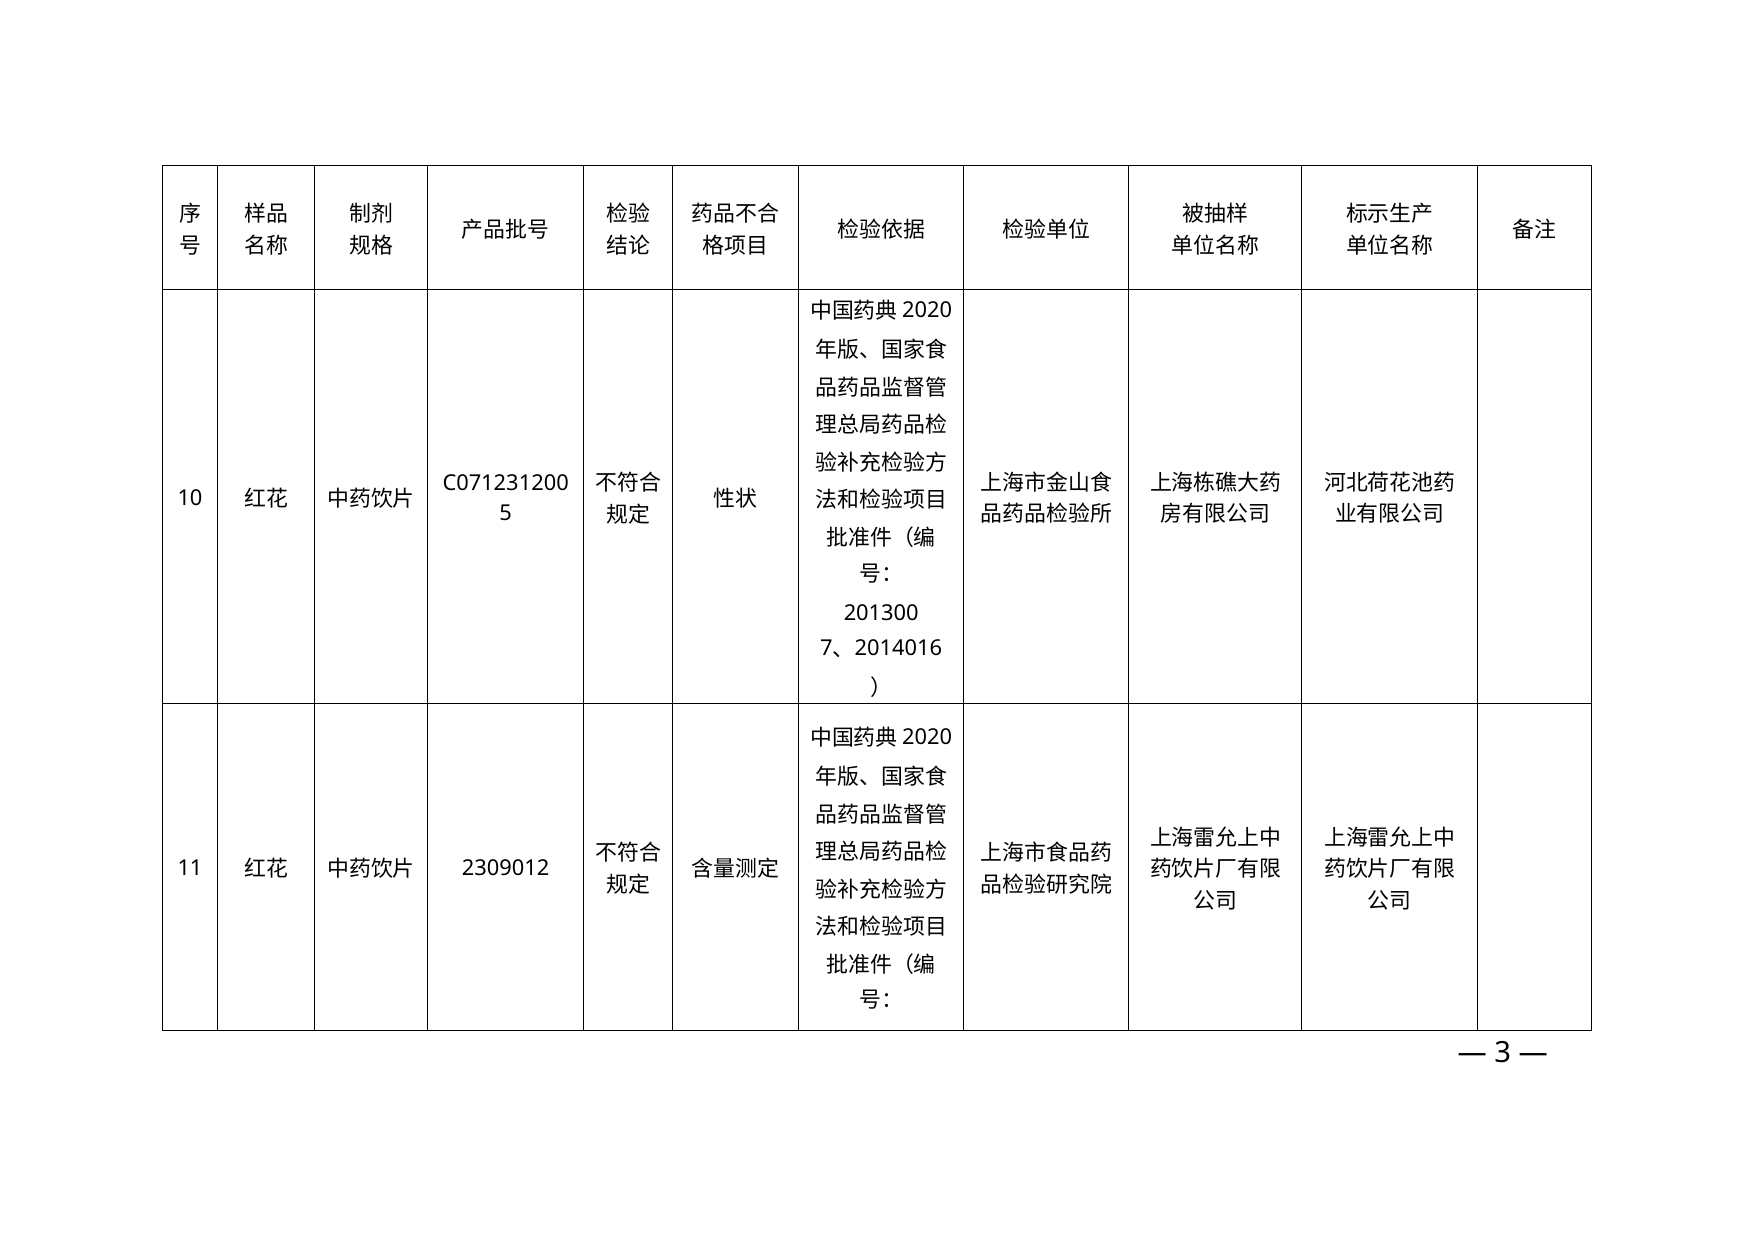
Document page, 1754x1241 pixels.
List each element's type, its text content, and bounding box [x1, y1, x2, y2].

table_header 检验单位 [964, 166, 1128, 289]
table_cell 上海雷允上中药饮片厂有限公司 [1302, 704, 1477, 1030]
table_header 检验依据 [799, 166, 963, 289]
table_cell 上海市金山食品药品检验所 [964, 290, 1128, 703]
table_cell 性状 [673, 290, 798, 703]
table_header 备注 [1478, 166, 1591, 289]
table_cell 中药饮片 [315, 290, 427, 703]
table_header 标示生产 单位名称 [1302, 166, 1477, 289]
table_header 产品批号 [428, 166, 583, 289]
table_cell 10 [163, 290, 217, 703]
table_cell 红花 [218, 704, 314, 1030]
table_cell [1478, 704, 1591, 1030]
table_cell 中药饮片 [315, 704, 427, 1030]
table_cell 不符合规定 [584, 704, 672, 1030]
table_header 药品不合格项目 [673, 166, 798, 289]
table_header 样品 名称 [218, 166, 314, 289]
table_header 序号 [163, 166, 217, 289]
table_cell 红花 [218, 290, 314, 703]
table_header 被抽样 单位名称 [1129, 166, 1301, 289]
table_cell 上海市食品药品检验研究院 [964, 704, 1128, 1030]
table_cell 不符合规定 [584, 290, 672, 703]
table_cell [1478, 290, 1591, 703]
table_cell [799, 704, 963, 1030]
table_cell C0712312005 [428, 290, 583, 703]
table_cell 2309012 [428, 704, 583, 1030]
table_cell 上海栋礁大药房有限公司 [1129, 290, 1301, 703]
table_header 制剂 规格 [315, 166, 427, 289]
table_header 检验 结论 [584, 166, 672, 289]
table_cell 上海雷允上中药饮片厂有限公司 [1129, 704, 1301, 1030]
table_cell 中国药典2020年版、国家食品药品监督管理总局药品检验补充检验方法和检验项目批准件（编号：2013007、2014016） [799, 290, 963, 703]
table_cell 11 [163, 704, 217, 1030]
table_cell 河北荷花池药业有限公司 [1302, 290, 1477, 703]
table_cell 含量测定 [673, 704, 798, 1030]
